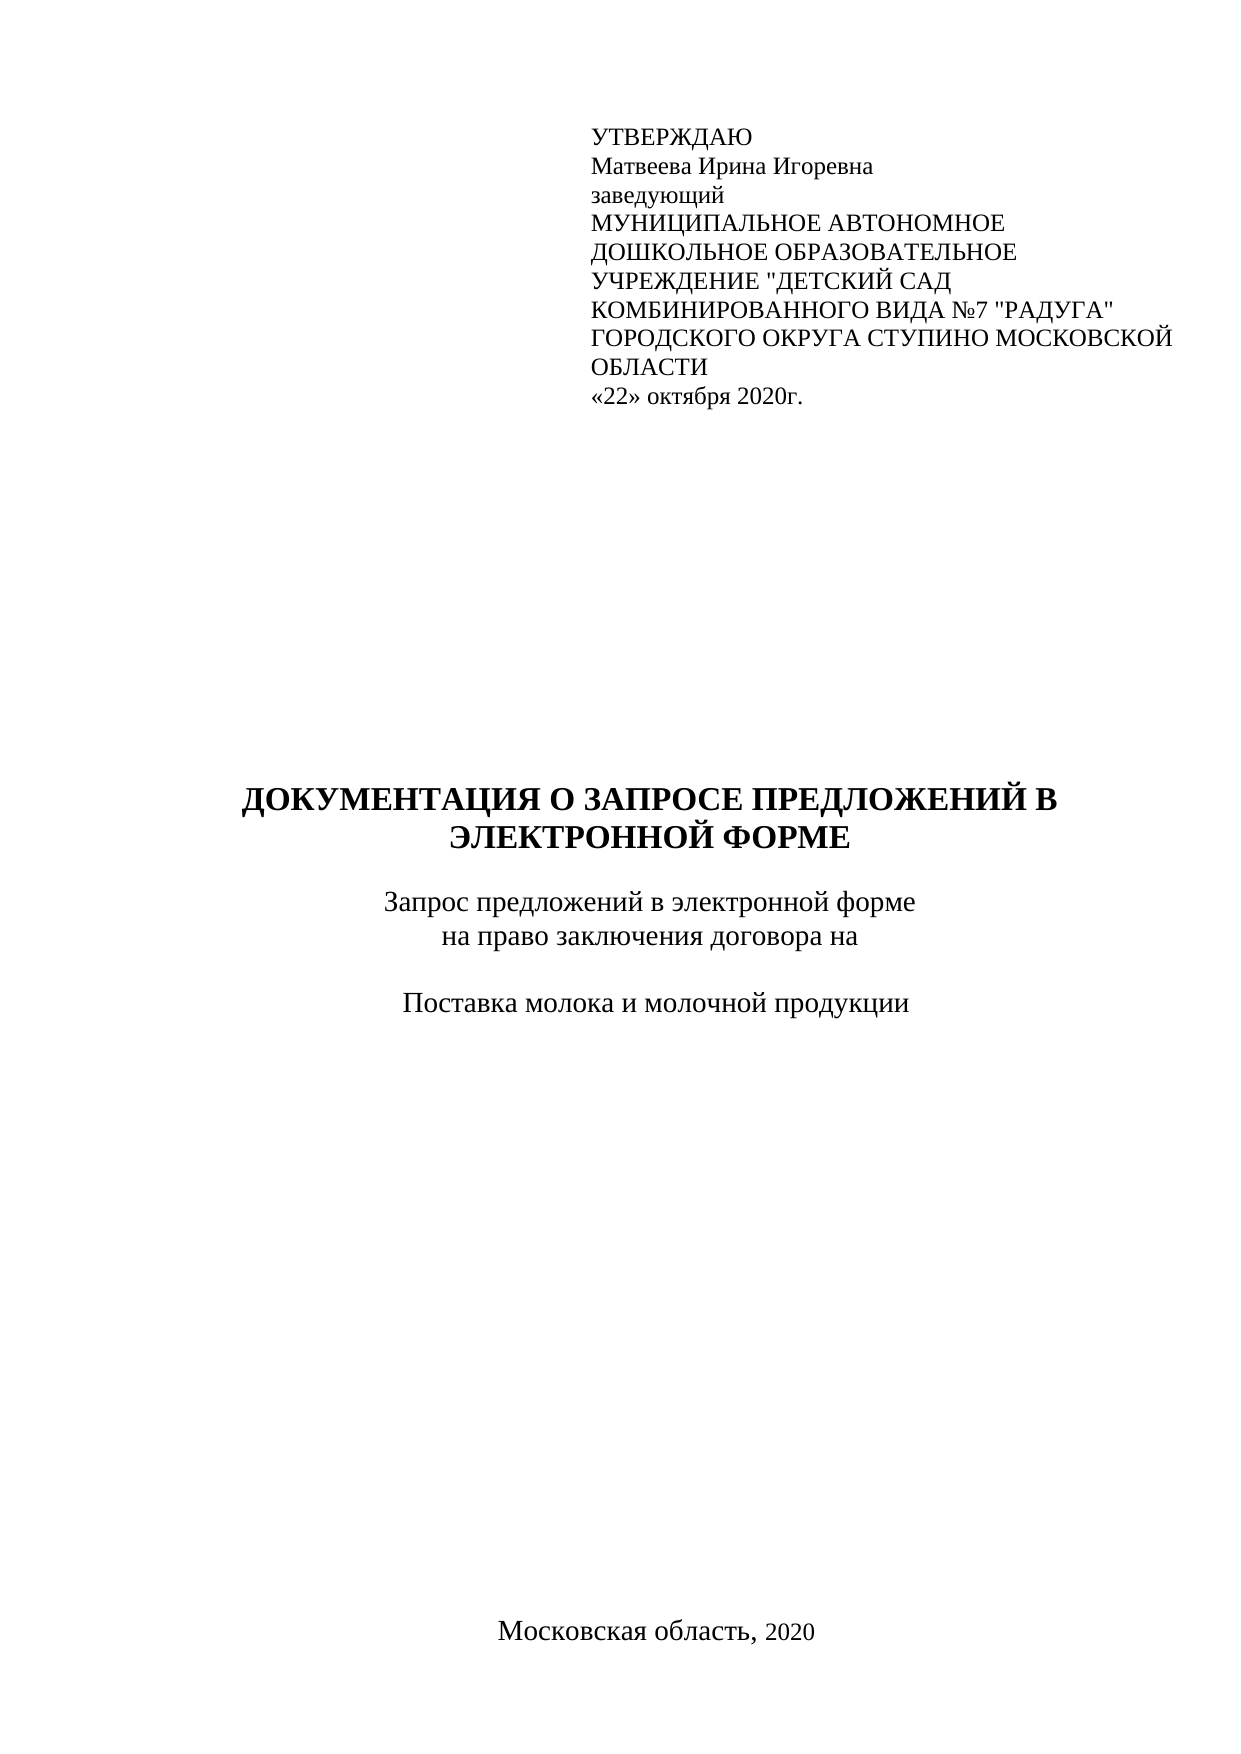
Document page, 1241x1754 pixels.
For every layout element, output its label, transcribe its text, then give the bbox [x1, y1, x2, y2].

text Поставка молока и молочной продукции [131, 985, 1181, 1019]
text ДОКУМЕНТАЦИЯ О ЗАПРОСЕ ПРЕДЛОЖЕНИЙ В ЭЛЕКТРОННОЙ ФОРМЕ [118, 779, 1181, 856]
text Московская область, 2020 [131, 1613, 1181, 1647]
text Запрос предложений в электронной форме [118, 884, 1181, 918]
text УТВЕРЖДАЮ Матвеева Ирина Игоревна заведующий МУНИЦИПАЛЬНОЕ АВТОНОМНОЕ ДОШКОЛЬНОЕ ОБРАЗОВАТЕЛЬНОЕ УЧРЕЖДЕНИЕ "ДЕТСКИЙ САД КОМБИНИРОВАННОГО ВИДА №7 "РАДУГА" ГОРОДСКОГО ОКРУГА СТУПИНО МОСКОВСКОЙ ОБЛАСТИ «22» октября 2020г. [591, 122, 1181, 444]
text на право заключения договора на [118, 918, 1181, 952]
